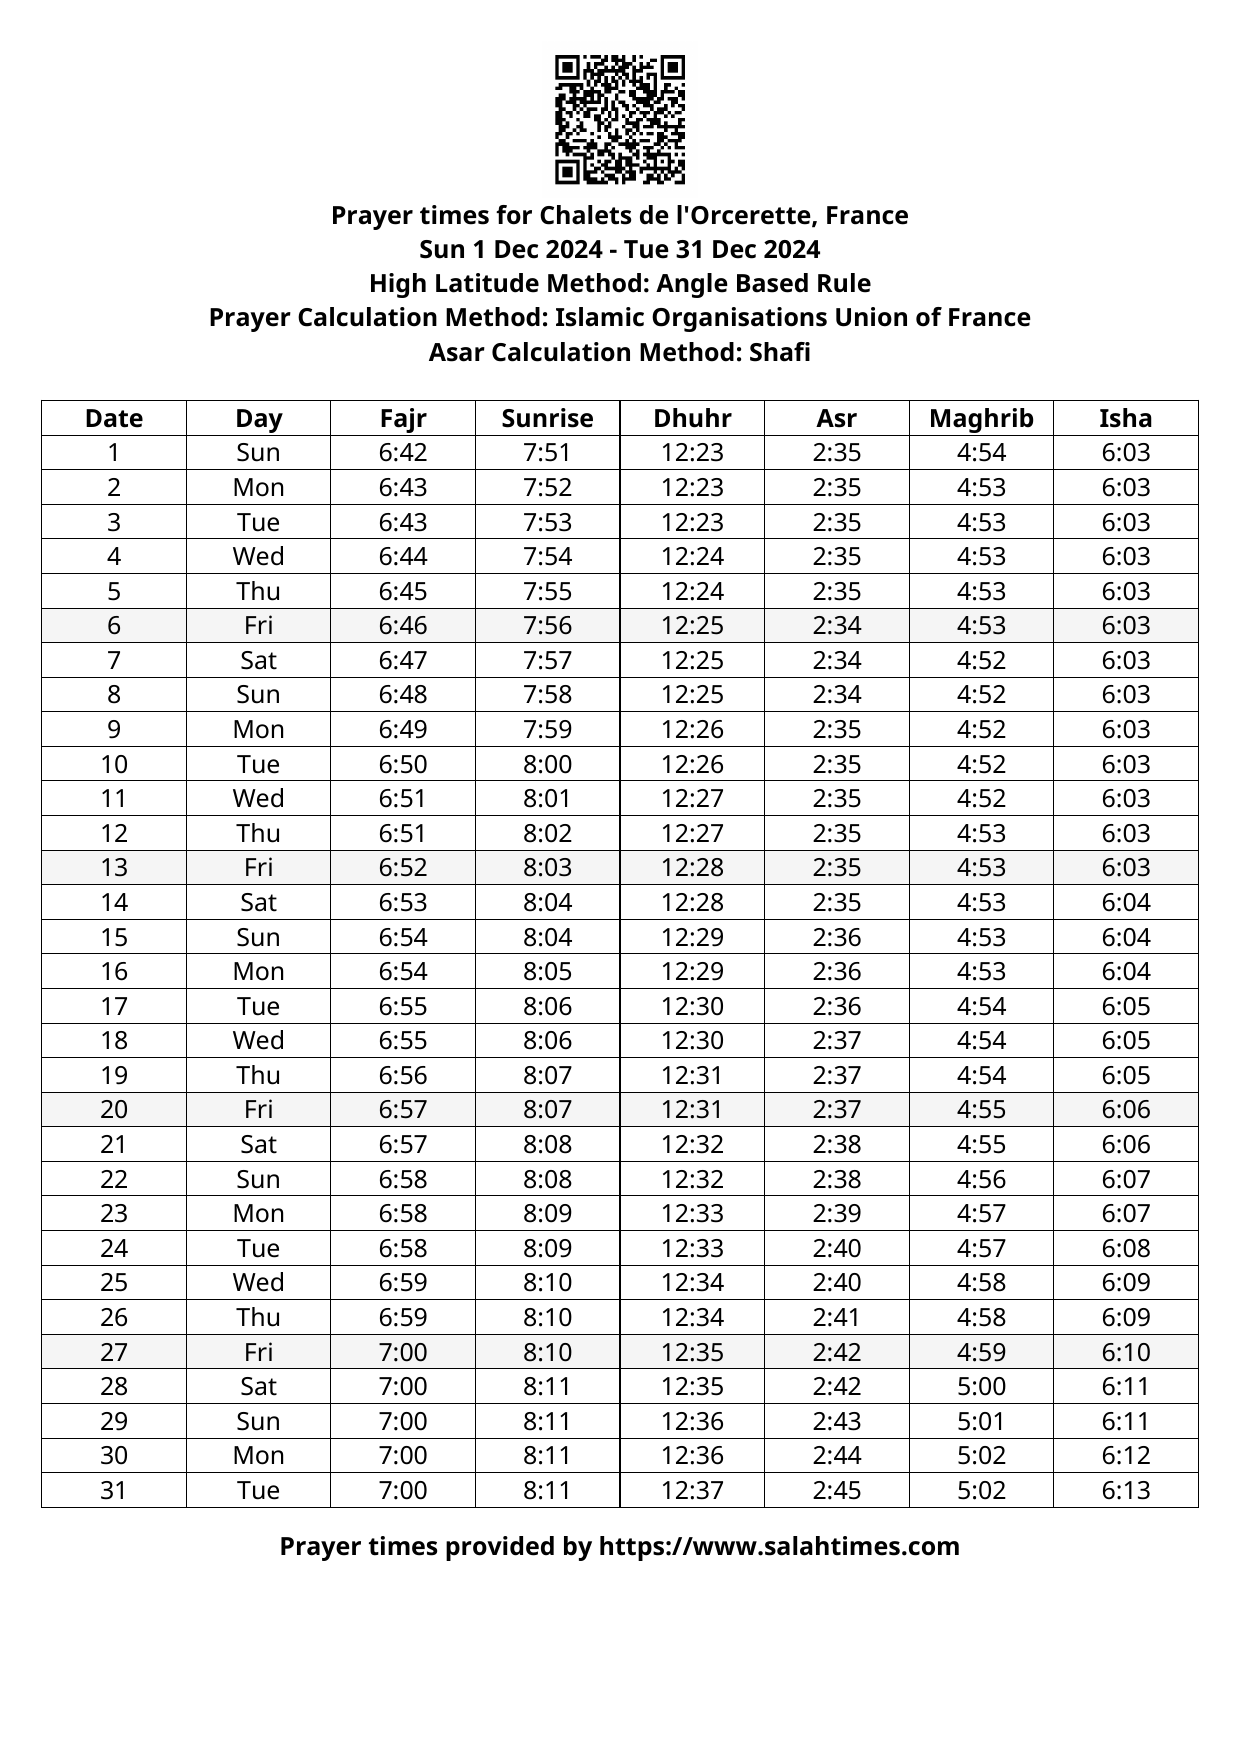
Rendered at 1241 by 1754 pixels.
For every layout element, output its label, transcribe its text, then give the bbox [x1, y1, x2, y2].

table_cell 12:30 [621, 1024, 764, 1057]
table_cell 6:03 [1054, 574, 1198, 607]
table_cell 12:23 [621, 470, 764, 504]
table_cell 12:35 [621, 1335, 764, 1368]
table_header Maghrib [910, 401, 1053, 434]
table_cell 6:48 [331, 678, 475, 711]
table_header Isha [1054, 401, 1198, 434]
table_cell 8:02 [476, 816, 619, 849]
table_cell 7:54 [476, 539, 619, 573]
table_cell 2:37 [765, 1024, 909, 1057]
table_cell 12:37 [621, 1473, 764, 1507]
table_cell 8:11 [476, 1439, 619, 1472]
table_cell 18 [42, 1024, 186, 1057]
table_cell 4:53 [910, 851, 1053, 884]
table_cell 21 [42, 1127, 186, 1161]
table_cell 4:54 [910, 436, 1053, 469]
table_cell 12:28 [621, 851, 764, 884]
table_cell 24 [42, 1231, 186, 1264]
table_cell 6:03 [1054, 609, 1198, 642]
table_cell Wed [187, 1266, 330, 1299]
table_cell Sun [187, 436, 330, 469]
table_cell 29 [42, 1404, 186, 1437]
table_cell 7:57 [476, 643, 619, 677]
table_cell 4:54 [910, 989, 1053, 1022]
table_cell 8:11 [476, 1369, 619, 1403]
table_header Fajr [331, 401, 475, 434]
table_cell Thu [187, 1300, 330, 1334]
table_cell 7:53 [476, 505, 619, 538]
table_header Asr [765, 401, 909, 434]
table_cell 8:01 [476, 781, 619, 815]
table_cell 14 [42, 885, 186, 919]
table_cell 12:23 [621, 436, 764, 469]
table_cell 5:00 [910, 1369, 1053, 1403]
table_cell 27 [42, 1335, 186, 1368]
table_cell 12:23 [621, 505, 764, 538]
table_cell 12:31 [621, 1093, 764, 1126]
table_cell 22 [42, 1162, 186, 1195]
table_cell Wed [187, 539, 330, 573]
table_cell 8:11 [476, 1404, 619, 1437]
table_cell 12:26 [621, 747, 764, 780]
table_cell 12:33 [621, 1231, 764, 1264]
table_cell 8:06 [476, 989, 619, 1022]
table_cell 6:59 [331, 1266, 475, 1299]
table_cell Mon [187, 954, 330, 988]
table_cell 16 [42, 954, 186, 988]
table_cell 5:02 [910, 1473, 1053, 1507]
table_cell 19 [42, 1058, 186, 1092]
table_cell 6:03 [1054, 505, 1198, 538]
picture [542, 41, 699, 198]
table_cell 5:02 [910, 1439, 1053, 1472]
table_cell 6:03 [1054, 539, 1198, 573]
table_cell 2:37 [765, 1058, 909, 1092]
table_cell 7:52 [476, 470, 619, 504]
table_cell 12:33 [621, 1196, 764, 1230]
table_cell 8:10 [476, 1300, 619, 1334]
table_cell 12:32 [621, 1162, 764, 1195]
table_cell Mon [187, 1196, 330, 1230]
table_cell Sat [187, 885, 330, 919]
table_cell 7:56 [476, 609, 619, 642]
table_cell 6:58 [331, 1196, 475, 1230]
table_cell 2:35 [765, 712, 909, 746]
table_cell 2:35 [765, 505, 909, 538]
table_cell 4:53 [910, 505, 1053, 538]
table_cell 7:55 [476, 574, 619, 607]
table_header Dhuhr [621, 401, 764, 434]
table_cell 2:34 [765, 678, 909, 711]
table_cell 4:53 [910, 920, 1053, 953]
table_cell 2 [42, 470, 186, 504]
table_cell 6:54 [331, 920, 475, 953]
text High Latitude Method: Angle Based Rule [42, 266, 1198, 300]
table_cell 15 [42, 920, 186, 953]
table_cell 6:07 [1054, 1162, 1198, 1195]
table_cell 6:54 [331, 954, 475, 988]
table_cell 8:10 [476, 1335, 619, 1368]
table_cell 7 [42, 643, 186, 677]
table_cell 4:52 [910, 781, 1053, 815]
table_cell 20 [42, 1093, 186, 1126]
table_cell 6:43 [331, 505, 475, 538]
table_cell 4:53 [910, 885, 1053, 919]
table_cell Tue [187, 989, 330, 1022]
table_cell 4:54 [910, 1058, 1053, 1092]
table_cell 2:40 [765, 1266, 909, 1299]
table_cell 7:00 [331, 1369, 475, 1403]
table_cell 4:53 [910, 954, 1053, 988]
table_cell 4:57 [910, 1231, 1053, 1264]
table_cell 12:36 [621, 1404, 764, 1437]
table_cell Wed [187, 1024, 330, 1057]
table_cell 6:04 [1054, 954, 1198, 988]
table_cell Tue [187, 505, 330, 538]
table_cell 2:36 [765, 989, 909, 1022]
table_cell 6:58 [331, 1162, 475, 1195]
table_cell 6:11 [1054, 1369, 1198, 1403]
table_cell 6:09 [1054, 1266, 1198, 1299]
table_cell 6:42 [331, 436, 475, 469]
table_cell 6:46 [331, 609, 475, 642]
table_cell 12:34 [621, 1300, 764, 1334]
table_cell 12:26 [621, 712, 764, 746]
table_cell 31 [42, 1473, 186, 1507]
table_cell 6:58 [331, 1231, 475, 1264]
table_cell 12:31 [621, 1058, 764, 1092]
table_cell 7:00 [331, 1404, 475, 1437]
text Prayer times for Chalets de l'Orcerette, France [42, 198, 1198, 232]
table_cell 23 [42, 1196, 186, 1230]
table_cell 12:35 [621, 1369, 764, 1403]
table_cell Thu [187, 1058, 330, 1092]
table_cell Sat [187, 1369, 330, 1403]
table_cell 6:05 [1054, 1024, 1198, 1057]
table_cell 4:57 [910, 1196, 1053, 1230]
table_cell 6:04 [1054, 885, 1198, 919]
table_cell 8:04 [476, 885, 619, 919]
table_cell 2:38 [765, 1127, 909, 1161]
table_cell 6:06 [1054, 1093, 1198, 1126]
table_cell 4:53 [910, 539, 1053, 573]
table_cell 2:36 [765, 920, 909, 953]
table_cell 4:52 [910, 712, 1053, 746]
table_cell 8:03 [476, 851, 619, 884]
table_cell 7:59 [476, 712, 619, 746]
table_cell 12:29 [621, 920, 764, 953]
table_cell 8:10 [476, 1266, 619, 1299]
table_cell 6:03 [1054, 712, 1198, 746]
table_cell 12:24 [621, 574, 764, 607]
table_cell 4:55 [910, 1093, 1053, 1126]
table_cell 6:10 [1054, 1335, 1198, 1368]
table_cell 25 [42, 1266, 186, 1299]
table_cell 2:34 [765, 609, 909, 642]
table_cell 12:27 [621, 781, 764, 815]
table_cell 6 [42, 609, 186, 642]
table_cell 8:09 [476, 1231, 619, 1264]
table_cell 6:12 [1054, 1439, 1198, 1472]
table_cell 7:00 [331, 1335, 475, 1368]
table_cell 9 [42, 712, 186, 746]
table_cell Wed [187, 781, 330, 815]
table_cell 4:53 [910, 609, 1053, 642]
text Sun 1 Dec 2024 - Tue 31 Dec 2024 [42, 232, 1198, 266]
table_cell 6:43 [331, 470, 475, 504]
table_cell 2:34 [765, 643, 909, 677]
table_cell 8:07 [476, 1058, 619, 1092]
table_cell 6:09 [1054, 1300, 1198, 1334]
table_cell 5:01 [910, 1404, 1053, 1437]
table_cell 6:57 [331, 1127, 475, 1161]
table_cell 6:51 [331, 781, 475, 815]
table_header Day [187, 401, 330, 434]
table_cell 6:44 [331, 539, 475, 573]
table_cell 8:11 [476, 1473, 619, 1507]
table_cell 2:35 [765, 781, 909, 815]
table_cell 6:50 [331, 747, 475, 780]
table_cell Sun [187, 1162, 330, 1195]
text Prayer times provided by https://www.salahtimes.com [42, 1528, 1198, 1563]
table_cell 8:06 [476, 1024, 619, 1057]
table_cell 6:59 [331, 1300, 475, 1334]
table_cell Fri [187, 609, 330, 642]
table_cell 6:53 [331, 885, 475, 919]
table_cell Tue [187, 1231, 330, 1264]
table_cell 2:37 [765, 1093, 909, 1126]
table_cell 6:03 [1054, 436, 1198, 469]
table_cell 6:45 [331, 574, 475, 607]
table_cell 6:49 [331, 712, 475, 746]
table_cell 4:52 [910, 747, 1053, 780]
table_cell 13 [42, 851, 186, 884]
table_cell 2:35 [765, 851, 909, 884]
table_cell 10 [42, 747, 186, 780]
table_cell 12:28 [621, 885, 764, 919]
table_cell Sat [187, 643, 330, 677]
table_cell 12:32 [621, 1127, 764, 1161]
table_cell 4:52 [910, 643, 1053, 677]
text Prayer Calculation Method: Islamic Organisations Union of France [42, 300, 1198, 334]
table_cell Fri [187, 1335, 330, 1368]
table_cell 2:42 [765, 1335, 909, 1368]
table_cell 6:57 [331, 1093, 475, 1126]
table_cell Tue [187, 747, 330, 780]
table_cell 6:06 [1054, 1127, 1198, 1161]
table_cell 8:04 [476, 920, 619, 953]
table_cell 2:35 [765, 539, 909, 573]
table_cell 2:36 [765, 954, 909, 988]
table_cell 11 [42, 781, 186, 815]
table_cell Mon [187, 1439, 330, 1472]
table_cell 4:53 [910, 470, 1053, 504]
table_cell 2:35 [765, 470, 909, 504]
table_cell 4 [42, 539, 186, 573]
table_cell Sun [187, 920, 330, 953]
table_cell 8:05 [476, 954, 619, 988]
table_cell 30 [42, 1439, 186, 1472]
table_cell 6:52 [331, 851, 475, 884]
table_cell 6:05 [1054, 1058, 1198, 1092]
table_cell 2:45 [765, 1473, 909, 1507]
table_cell 4:52 [910, 678, 1053, 711]
table_cell 3 [42, 505, 186, 538]
table_cell 6:08 [1054, 1231, 1198, 1264]
table_cell 12:29 [621, 954, 764, 988]
table_cell 6:03 [1054, 678, 1198, 711]
table_cell Sun [187, 1404, 330, 1437]
table_cell 4:58 [910, 1300, 1053, 1334]
table_cell 4:53 [910, 816, 1053, 849]
table_cell 17 [42, 989, 186, 1022]
table_cell 8 [42, 678, 186, 711]
table_cell 6:03 [1054, 470, 1198, 504]
table_cell 2:35 [765, 747, 909, 780]
table_cell Mon [187, 470, 330, 504]
table_cell 4:59 [910, 1335, 1053, 1368]
table_cell 6:51 [331, 816, 475, 849]
table_cell 2:42 [765, 1369, 909, 1403]
table_cell 6:03 [1054, 851, 1198, 884]
table_cell 2:44 [765, 1439, 909, 1472]
table_cell 6:07 [1054, 1196, 1198, 1230]
table_cell 12:25 [621, 678, 764, 711]
table_cell Thu [187, 574, 330, 607]
table_cell 2:35 [765, 574, 909, 607]
table_cell 6:04 [1054, 920, 1198, 953]
table_cell 8:09 [476, 1196, 619, 1230]
table_cell Fri [187, 851, 330, 884]
table_cell 2:40 [765, 1231, 909, 1264]
table_cell 6:03 [1054, 643, 1198, 677]
table_cell 7:00 [331, 1473, 475, 1507]
table_cell 6:13 [1054, 1473, 1198, 1507]
table_cell Sun [187, 678, 330, 711]
table_cell 5 [42, 574, 186, 607]
table_cell 12 [42, 816, 186, 849]
table_header Date [42, 401, 186, 434]
table_cell Fri [187, 1093, 330, 1126]
table_cell 2:43 [765, 1404, 909, 1437]
table_cell 1 [42, 436, 186, 469]
table_cell 6:56 [331, 1058, 475, 1092]
table_cell 12:36 [621, 1439, 764, 1472]
table_cell 8:07 [476, 1093, 619, 1126]
table_cell 6:03 [1054, 816, 1198, 849]
table_cell 7:58 [476, 678, 619, 711]
table_cell 12:34 [621, 1266, 764, 1299]
table_cell Mon [187, 712, 330, 746]
table_cell 4:53 [910, 574, 1053, 607]
table_cell 4:54 [910, 1024, 1053, 1057]
table_cell 6:03 [1054, 747, 1198, 780]
table_cell 2:35 [765, 885, 909, 919]
table_cell 2:35 [765, 436, 909, 469]
table_header Sunrise [476, 401, 619, 434]
table_cell 12:24 [621, 539, 764, 573]
table_cell 2:39 [765, 1196, 909, 1230]
table_cell 2:35 [765, 816, 909, 849]
table_cell 6:11 [1054, 1404, 1198, 1437]
table_cell 4:55 [910, 1127, 1053, 1161]
table_cell 12:25 [621, 609, 764, 642]
table_cell 6:05 [1054, 989, 1198, 1022]
table_cell Sat [187, 1127, 330, 1161]
table_cell 28 [42, 1369, 186, 1403]
table_cell Thu [187, 816, 330, 849]
table_cell 6:47 [331, 643, 475, 677]
table_cell 6:55 [331, 989, 475, 1022]
table_cell 2:41 [765, 1300, 909, 1334]
table_cell 12:25 [621, 643, 764, 677]
table_cell 6:55 [331, 1024, 475, 1057]
table_cell 12:27 [621, 816, 764, 849]
table_cell 8:08 [476, 1162, 619, 1195]
table_cell 6:03 [1054, 781, 1198, 815]
table_cell 4:56 [910, 1162, 1053, 1195]
table_cell 26 [42, 1300, 186, 1334]
table_cell 2:38 [765, 1162, 909, 1195]
table_cell Tue [187, 1473, 330, 1507]
table_cell 12:30 [621, 989, 764, 1022]
table_cell 7:00 [331, 1439, 475, 1472]
table_cell 7:51 [476, 436, 619, 469]
table_cell 8:00 [476, 747, 619, 780]
table_cell 8:08 [476, 1127, 619, 1161]
table_cell 4:58 [910, 1266, 1053, 1299]
text Asar Calculation Method: Shafi [42, 334, 1198, 368]
